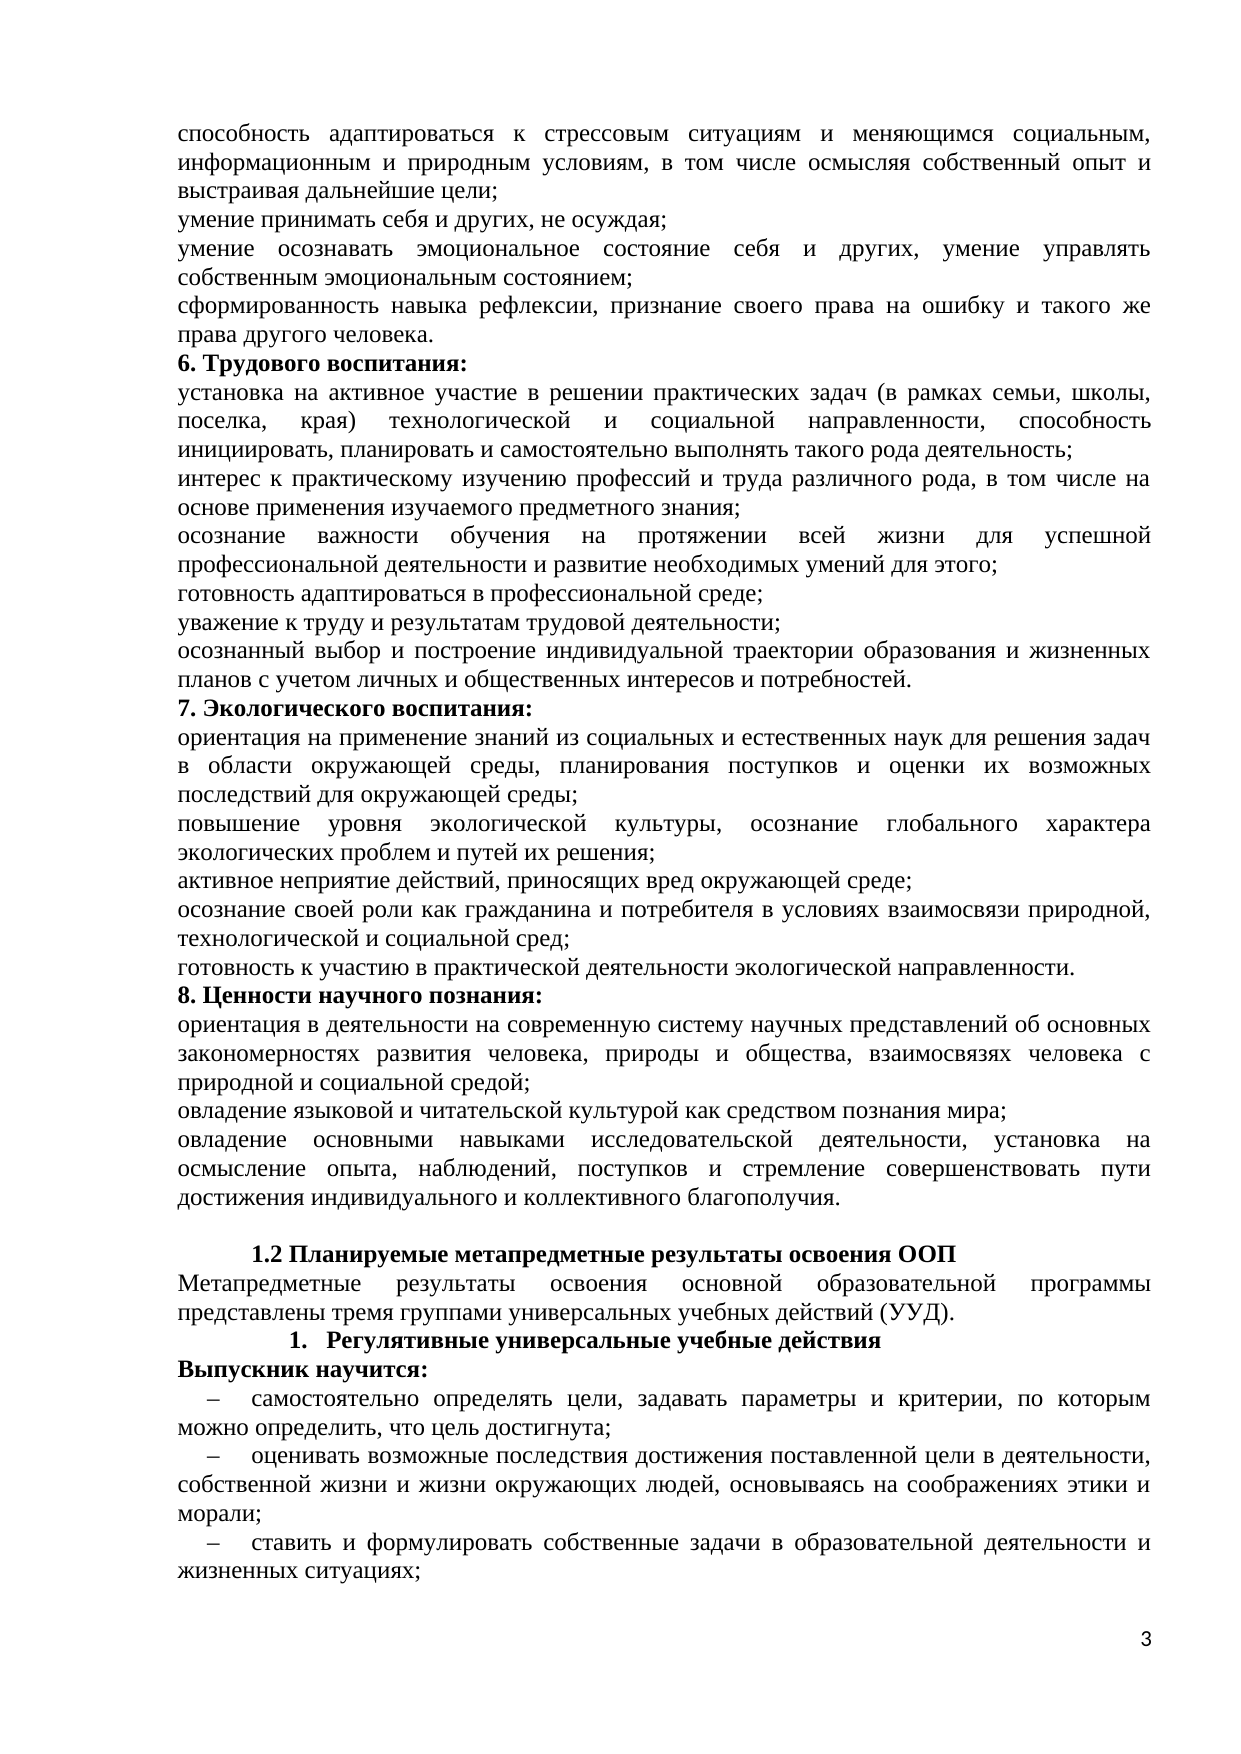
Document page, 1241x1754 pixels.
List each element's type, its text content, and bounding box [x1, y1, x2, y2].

text оценивать возможные последствия достижения поставленной цели в деятельности, собственной жизни и жизни окружающих людей, основываясь на соображениях этики и морали; [177, 1441, 1152, 1527]
text способность адаптироваться к стрессовым ситуациям и меняющимся социальным, информационным и природным условиям, в том числе осмысляя собственный опыт и выстраивая дальнейшие цели; [177, 118, 1152, 204]
text Метапредметные результаты освоения основной образовательной программы представлены тремя группами универсальных учебных действий (УУД). [177, 1268, 1152, 1326]
text повышение уровня экологической культуры, осознание глобального характера экологических проблем и путей их решения; [177, 808, 1152, 866]
text уважение к труду и результатам трудовой деятельности; [177, 607, 1152, 636]
text ставить и формулировать собственные задачи в образовательной деятельности и жизненных ситуациях; [177, 1527, 1152, 1584]
text овладение основными навыками исследовательской деятельности, установка на осмысление опыта, наблюдений, поступков и стремление совершенствовать пути достижения индивидуального и коллективного благополучия. [177, 1124, 1152, 1211]
text осознание своей роли как гражданина и потребителя в условиях взаимосвязи природной, технологической и социальной сред; [177, 894, 1152, 952]
text интерес к практическому изучению профессий и труда различного рода, в том числе на основе применения изучаемого предметного знания; [177, 463, 1152, 521]
list Регулятивные универсальные учебные действия [288, 1326, 1152, 1354]
text готовность адаптироваться в профессиональной среде; [177, 578, 1152, 607]
text сформированность навыка рефлексии, признание своего права на ошибку и такого же права другого человека. [177, 291, 1152, 348]
text ориентация в деятельности на современную систему научных представлений об основных закономерностях развития человека, природы и общества, взаимосвязях человека с природной и социальной средой; [177, 1009, 1152, 1096]
text Выпускник научится: [177, 1354, 1152, 1383]
text 6. Трудового воспитания: [177, 348, 1152, 377]
text ориентация на применение знаний из социальных и естественных наук для решения задач в области окружающей среды, планирования поступков и оценки их возможных последствий для окружающей среды; [177, 722, 1152, 808]
text активное неприятие действий, приносящих вред окружающей среде; [177, 866, 1152, 894]
text самостоятельно определять цели, задавать параметры и критерии, по которым можно определить, что цель достигнута; [177, 1383, 1152, 1441]
text 7. Экологического воспитания: [177, 693, 1152, 722]
text умение принимать себя и других, не осуждая; [177, 204, 1152, 233]
text установка на активное участие в решении практических задач (в рамках семьи, школы, поселка, края) технологической и социальной направленности, способность инициировать, планировать и самостоятельно выполнять такого рода деятельность; [177, 377, 1152, 463]
text осознанный выбор и построение индивидуальной траектории образования и жизненных планов с учетом личных и общественных интересов и потребностей. [177, 636, 1152, 693]
text 8. Ценности научного познания: [177, 981, 1152, 1009]
text умение осознавать эмоциональное состояние себя и других, умение управлять собственным эмоциональным состоянием; [177, 233, 1152, 291]
text овладение языковой и читательской культурой как средством познания мира; [177, 1096, 1152, 1124]
subtitle 1.2 Планируемые метапредметные результаты освоения ООП [177, 1239, 1152, 1268]
text готовность к участию в практической деятельности экологической направленности. [177, 952, 1152, 981]
text осознание важности обучения на протяжении всей жизни для успешной профессиональной деятельности и развитие необходимых умений для этого; [177, 521, 1152, 578]
